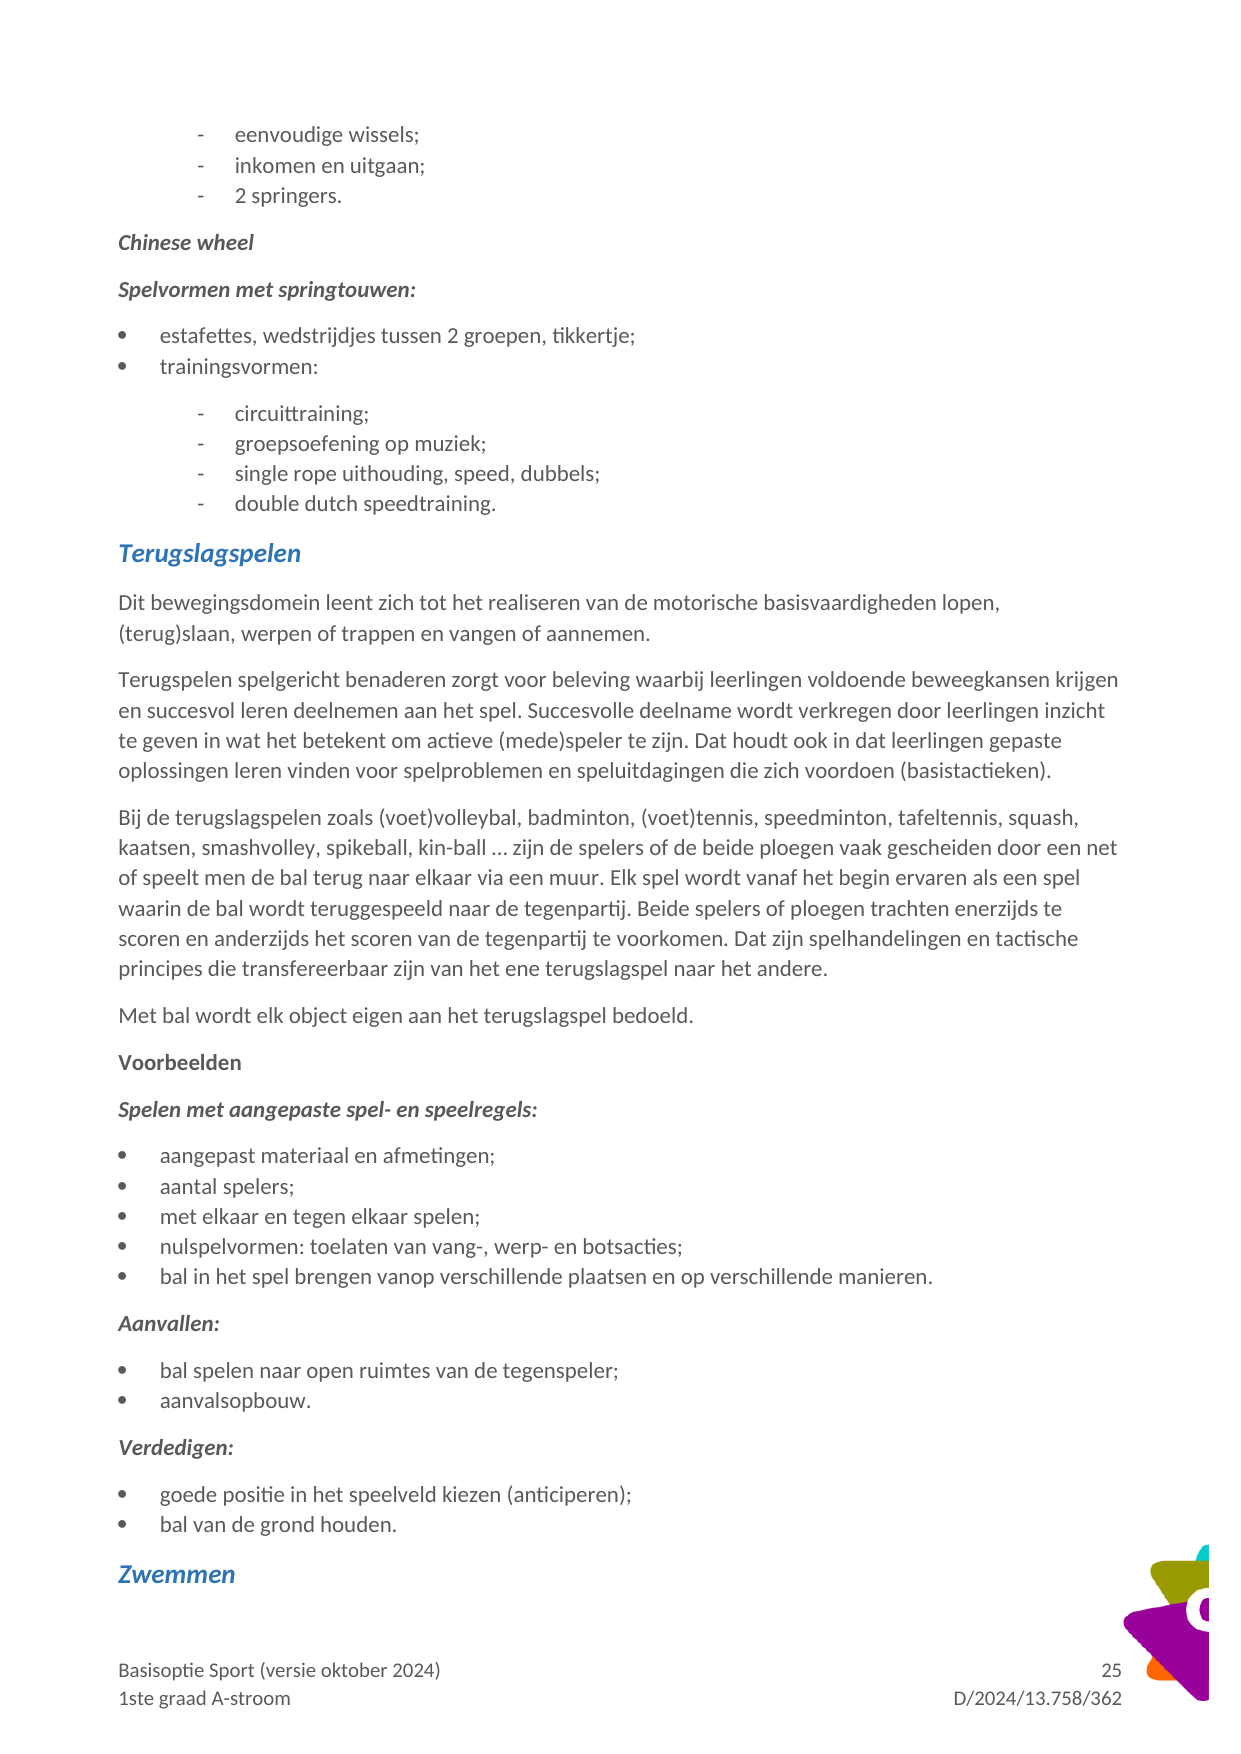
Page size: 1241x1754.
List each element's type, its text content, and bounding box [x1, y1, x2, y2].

text single rope uithouding, speed, dubbels; [197, 459, 1122, 487]
text Terugspelen spelgericht benaderen zorgt voor beleving waarbij leerlingen voldoende beweegkansen krijgen en succesvol leren deelnemen aan het spel. Succesvolle deelname wordt verkregen door leerlingen inzicht te geven in wat het betekent om actieve (mede)speler te zijn. Dat houdt ook in dat leerlingen gepaste oplossingen leren vinden voor spelproblemen en speluitdagingen die zich voordoen (basistactieken). [118, 666, 1122, 784]
text bal in het spel brengen vanop verschillende plaatsen en op verschillende manieren. [118, 1262, 1122, 1291]
text met elkaar en tegen elkaar spelen; [118, 1202, 1122, 1230]
text estafettes, wedstrijdjes tussen 2 groepen, tikkertje; [118, 322, 1122, 350]
picture [1122, 1539, 1211, 1705]
text Verdedigen: [118, 1433, 1122, 1461]
text Dit bewegingsdomein leent zich tot het realiseren van de motorische basisvaardigheden lopen, (terug)slaan, werpen of trappen en vangen of aannemen. [118, 588, 1122, 647]
text Aanvallen: [118, 1309, 1122, 1337]
text Voorbeelden [118, 1048, 1122, 1076]
subtitle Terugslagspelen [118, 536, 1122, 569]
text Bij de terugslagspelen zoals (voet)volleybal, badminton, (voet)tennis, speedminton, tafeltennis, squash, kaatsen, smashvolley, spikeball, kin-ball … zijn de spelers of de beide ploegen vaak gescheiden door een net of speelt men de bal terug naar elkaar via een muur. Elk spel wordt vanaf het begin ervaren als een spel waarin de bal wordt teruggespeeld naar de tegenpartij. Beide spelers of ploegen trachten enerzijds te scoren en anderzijds het scoren van de tegenpartij te voorkomen. Dat zijn spelhandelingen en tactische principes die transfereerbaar zijn van het ene terugslagspel naar het andere. [118, 803, 1122, 982]
text aanvalsopbouw. [118, 1386, 1122, 1414]
text double dutch speedtraining. [197, 489, 1122, 517]
text circuittraining; [197, 399, 1122, 427]
text goede positie in het speelveld kiezen (anticiperen); [118, 1480, 1122, 1508]
text Met bal wordt elk object eigen aan het terugslagspel bedoeld. [118, 1001, 1122, 1029]
text groepsoefening op muziek; [197, 429, 1122, 457]
text Chinese wheel [118, 228, 1122, 256]
text Spelvormen met springtouwen: [118, 275, 1122, 303]
text aangepast materiaal en afmetingen; [118, 1142, 1122, 1170]
text 2 springers. [197, 181, 1122, 209]
text aantal spelers; [118, 1172, 1122, 1200]
subtitle Zwemmen [118, 1557, 1122, 1590]
text eenvoudige wissels; [197, 121, 1122, 149]
text trainingsvormen: [118, 352, 1122, 380]
text bal van de grond houden. [118, 1510, 1122, 1538]
text Spelen met aangepaste spel- en speelregels: [118, 1095, 1122, 1123]
text nulspelvormen: toelaten van vang-, werp- en botsacties; [118, 1232, 1122, 1260]
text bal spelen naar open ruimtes van de tegenspeler; [118, 1356, 1122, 1384]
text inkomen en uitgaan; [197, 151, 1122, 179]
